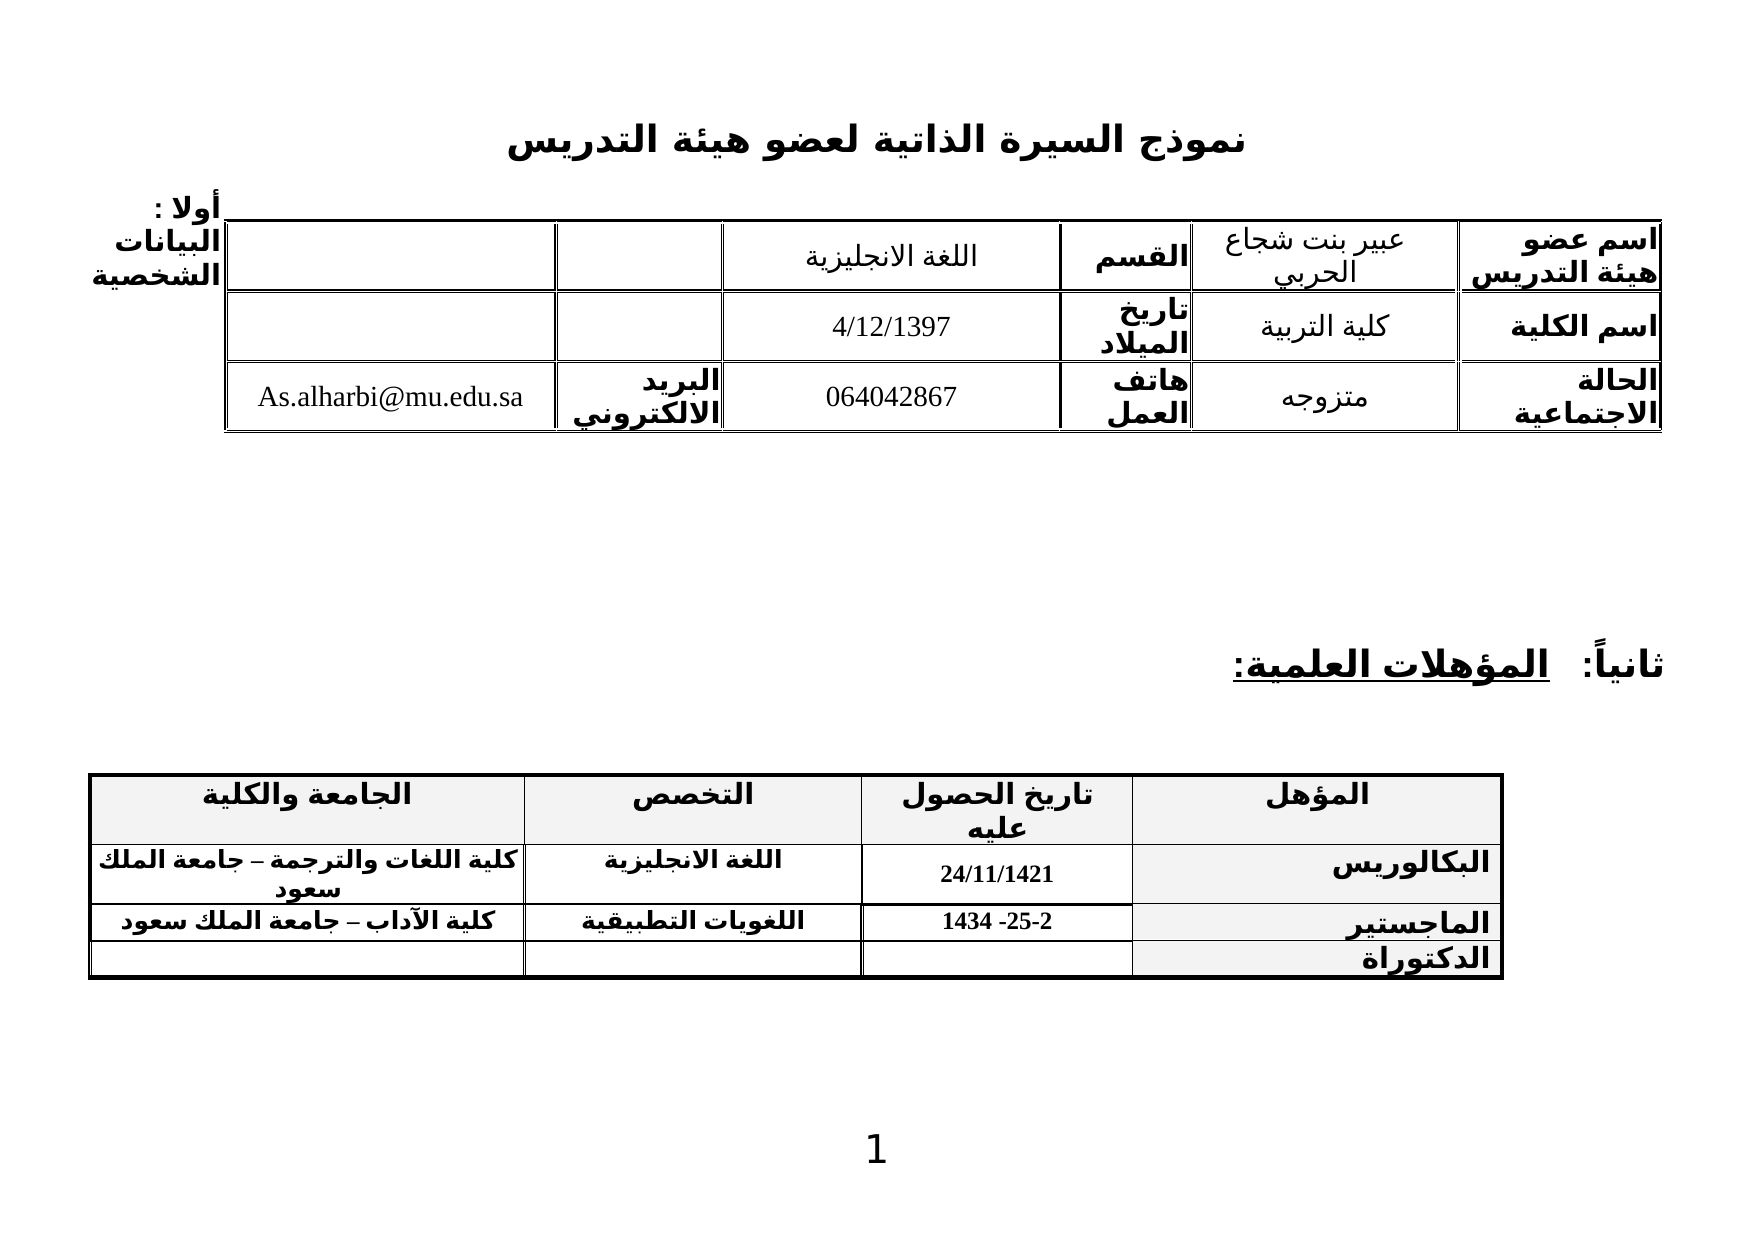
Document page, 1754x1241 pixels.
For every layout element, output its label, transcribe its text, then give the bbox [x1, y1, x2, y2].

table_cell [228, 293, 554, 359]
table_cell كلية الآداب – جامعة الملك سعود [92, 905, 523, 939]
table_cell الحالة الاجتماعية [1460, 360, 1661, 430]
table_cell 24/11/1421 [863, 845, 1132, 903]
table_cell [526, 942, 860, 975]
table_header [226, 222, 556, 289]
table_cell تاريخ الميلاد [1062, 293, 1190, 359]
table_cell هاتف العمل [1060, 363, 1191, 430]
table_cell As.alharbi@mu.edu.sa [226, 363, 556, 430]
table_cell 064042867 [723, 363, 1060, 430]
table_cell [558, 293, 721, 359]
table_cell [92, 942, 523, 975]
table_cell البكالوريس [1133, 845, 1500, 903]
table_cell اسم الكلية [1460, 289, 1660, 359]
table_cell الدكتوراة [1133, 941, 1500, 975]
table_cell كلية اللغات والترجمة – جامعة الملك سعود [92, 845, 523, 903]
table_cell اللغة الانجليزية [526, 845, 861, 903]
table_header التخصص [525, 777, 861, 844]
text ثانياً: المؤهلات العلمية: [89, 642, 1665, 685]
text نموذج السيرة الذاتية لعضو هيئة التدريس [89, 118, 1665, 162]
table_cell اللغويات التطبيقية [526, 905, 860, 939]
table_header تاريخ الحصول عليه [862, 777, 1132, 844]
table_header المؤهل [1133, 777, 1500, 844]
table_cell 25-2- 1434 [864, 906, 1132, 939]
table_cell البريد الالكتروني [556, 363, 723, 430]
table_cell 4/12/1397 [724, 293, 1059, 359]
table_header الجامعة والكلية [92, 777, 524, 844]
table_cell كلية التربية [1193, 289, 1457, 359]
text أولا : البيانات الشخصية [89, 191, 1665, 292]
table_cell الماجستير [1133, 904, 1500, 939]
table_header القسم [1060, 222, 1191, 289]
table_header اللغة الانجليزية [723, 221, 1060, 289]
table_header اسم عضو هيئة التدريس [1460, 222, 1661, 289]
table_cell [864, 942, 1132, 975]
table_header عبير بنت شجاع الحربي [1191, 222, 1457, 289]
table_cell متزوجه [1191, 360, 1457, 430]
table_header [556, 222, 723, 289]
